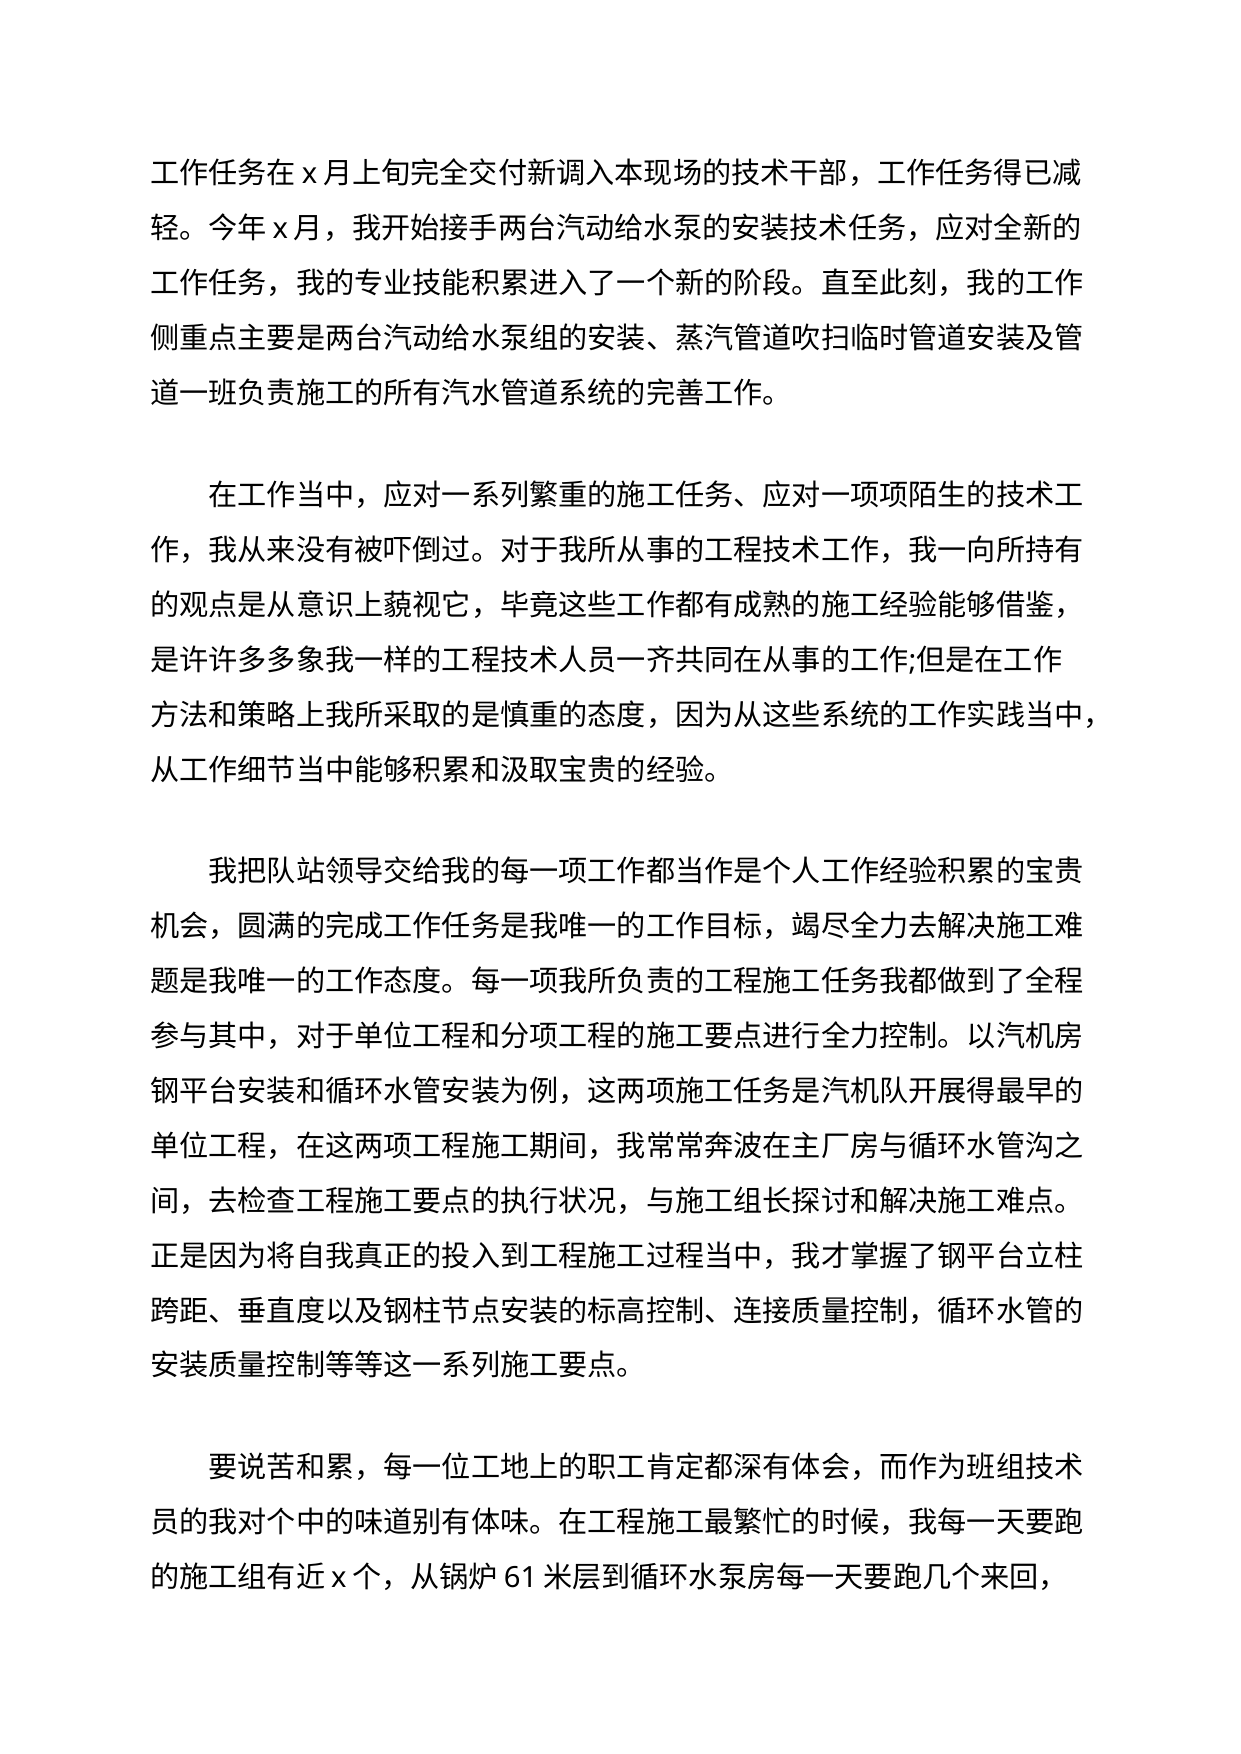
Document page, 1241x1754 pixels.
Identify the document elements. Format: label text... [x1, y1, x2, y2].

text 在工作当中，应对一系列繁重的施工任务、应对一项项陌生的技术工作，我从来没有被吓倒过。对于我所从事的工程技术工作，我一向所持有的观点是从意识上藐视它，毕竟这些工作都有成熟的施工经验能够借鉴，是许许多多象我一样的工程技术人员一齐共同在从事的工作;但是在工作方法和策略上我所采取的是慎重的态度，因为从这些系统的工作实践当中，从工作细节当中能够积累和汲取宝贵的经验。 [150, 472, 1090, 788]
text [150, 150, 1090, 412]
text 我把队站领导交给我的每一项工作都当作是个人工作经验积累的宝贵机会，圆满的完成工作任务是我唯一的工作目标，竭尽全力去解决施工难题是我唯一的工作态度。每一项我所负责的工程施工任务我都做到了全程参与其中，对于单位工程和分项工程的施工要点进行全力控制。以汽机房钢平台安装和循环水管安装为例，这两项施工任务是汽机队开展得最早的单位工程，在这两项工程施工期间，我常常奔波在主厂房与循环水管沟之间，去检查工程施工要点的执行状况，与施工组长探讨和解决施工难点。正是因为将自我真正的投入到工程施工过程当中，我才掌握了钢平台立柱跨距、垂直度以及钢柱节点安装的标高控制、连接质量控制，循环水管的安装质量控制等等这一系列施工要点。 [150, 848, 1090, 1384]
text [150, 1444, 1090, 1596]
